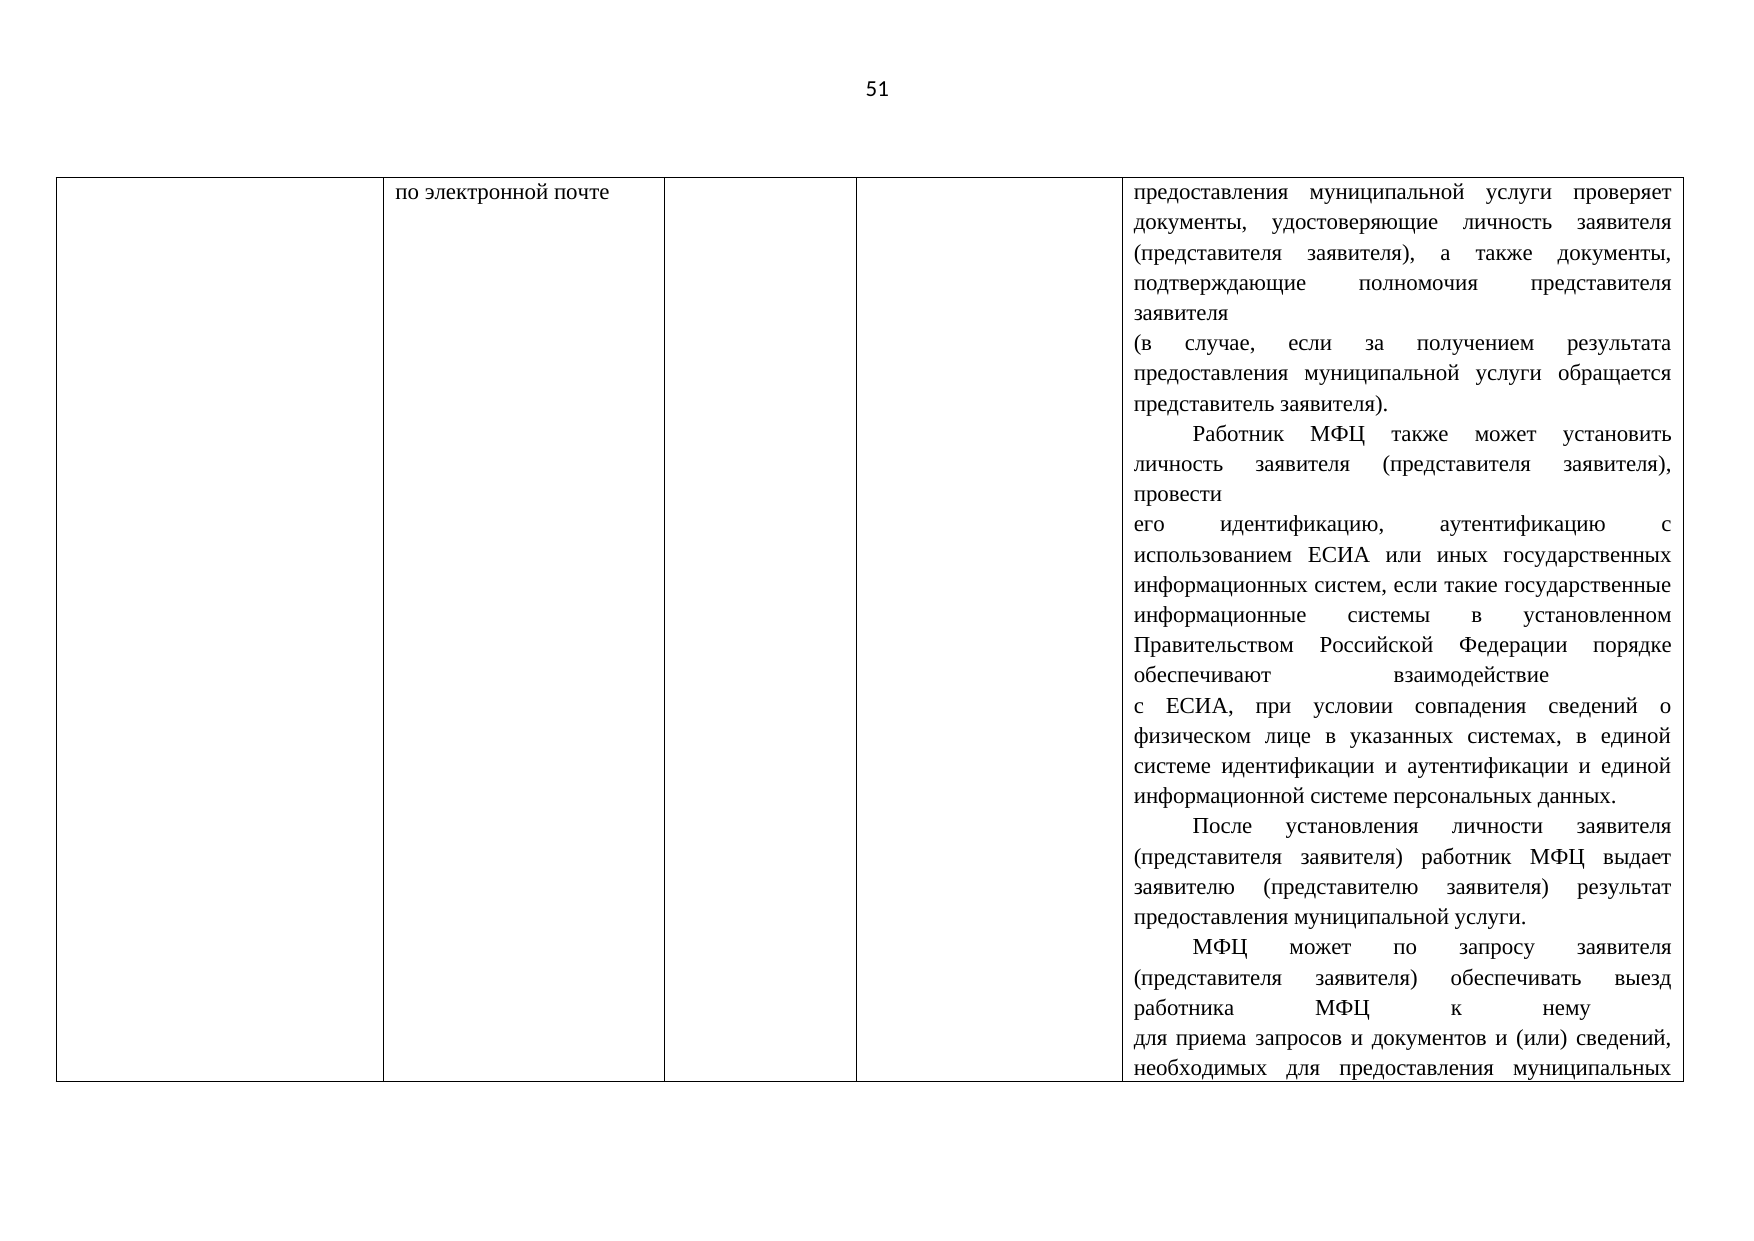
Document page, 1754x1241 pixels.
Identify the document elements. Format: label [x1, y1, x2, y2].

table_cell [665, 178, 856, 1081]
table_cell [1123, 178, 1683, 1081]
table_cell [857, 178, 1122, 1081]
table_cell [57, 178, 383, 1081]
table_cell [384, 178, 664, 1081]
